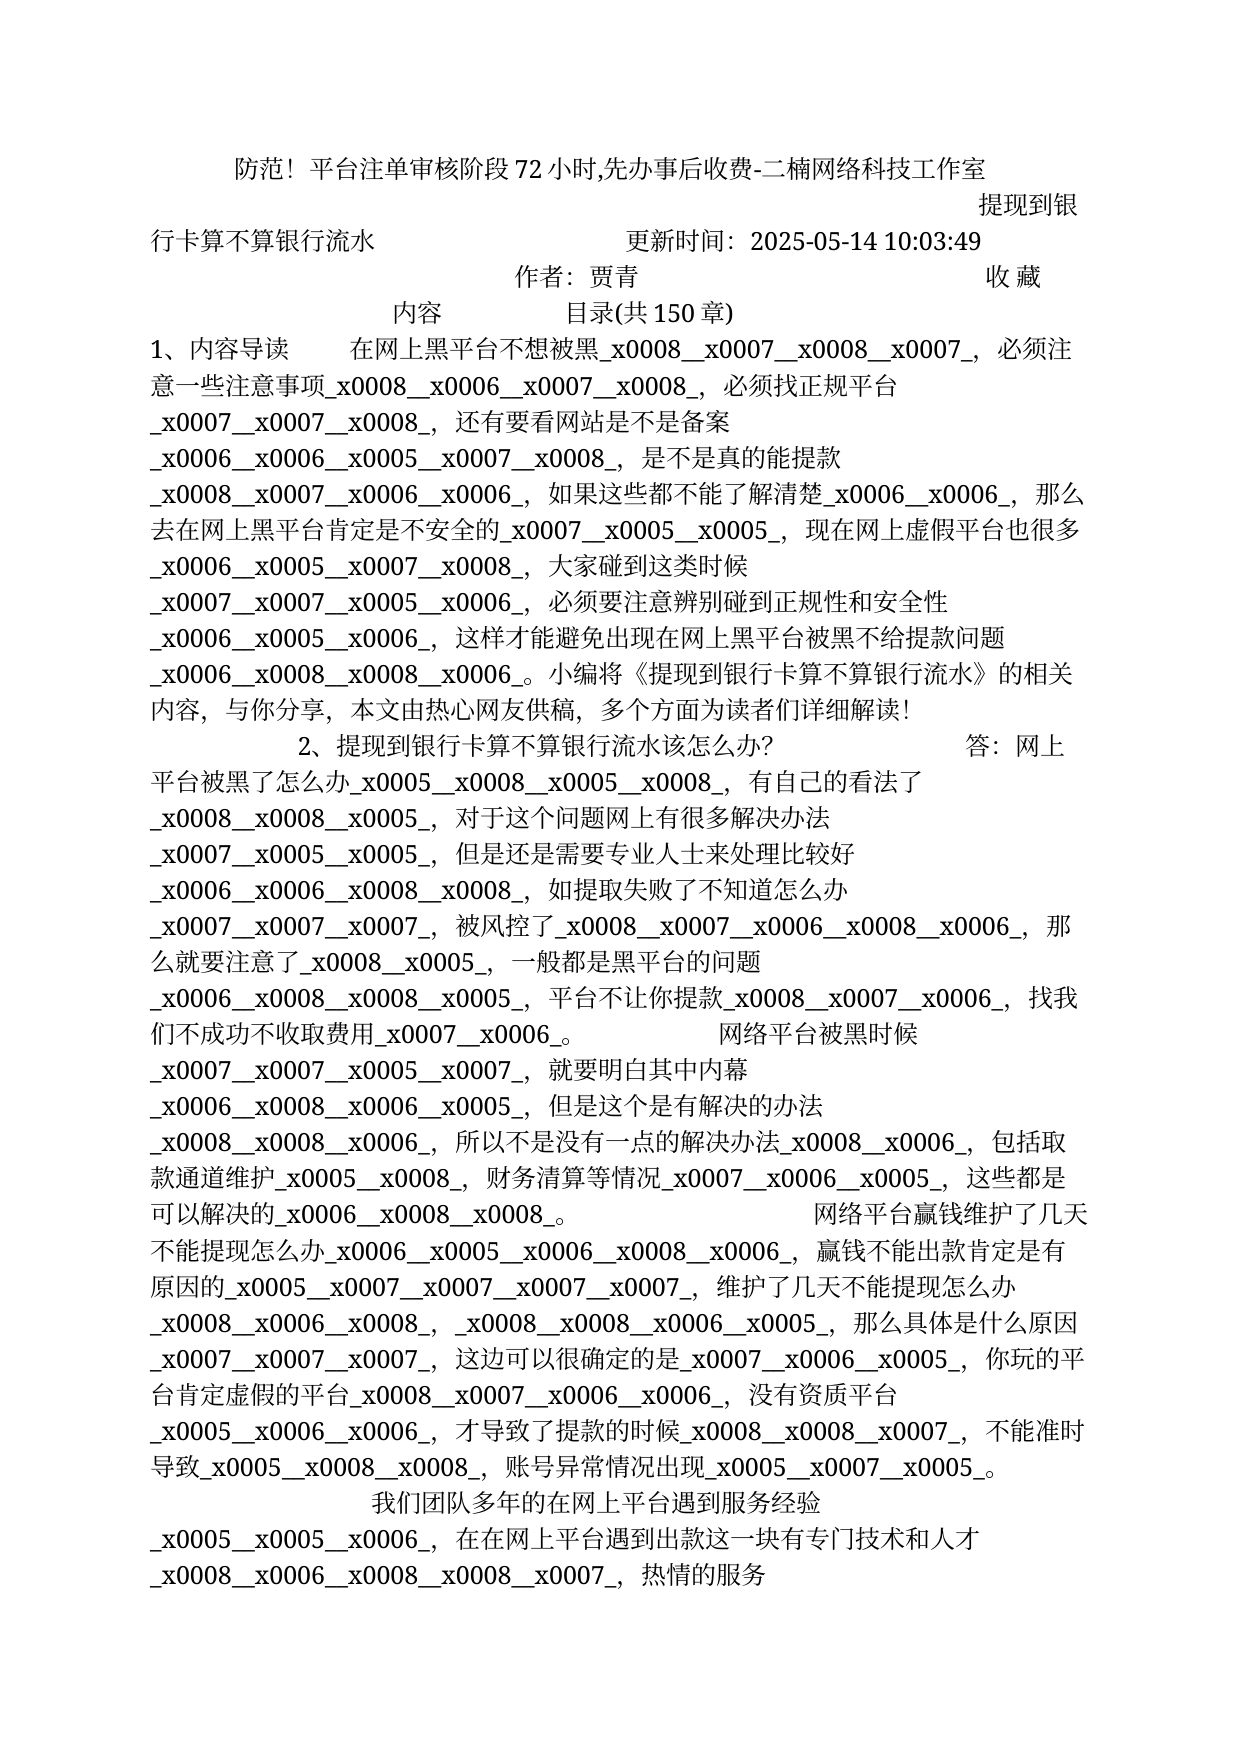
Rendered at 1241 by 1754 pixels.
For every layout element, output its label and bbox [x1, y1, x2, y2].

text [150, 150, 1090, 1592]
